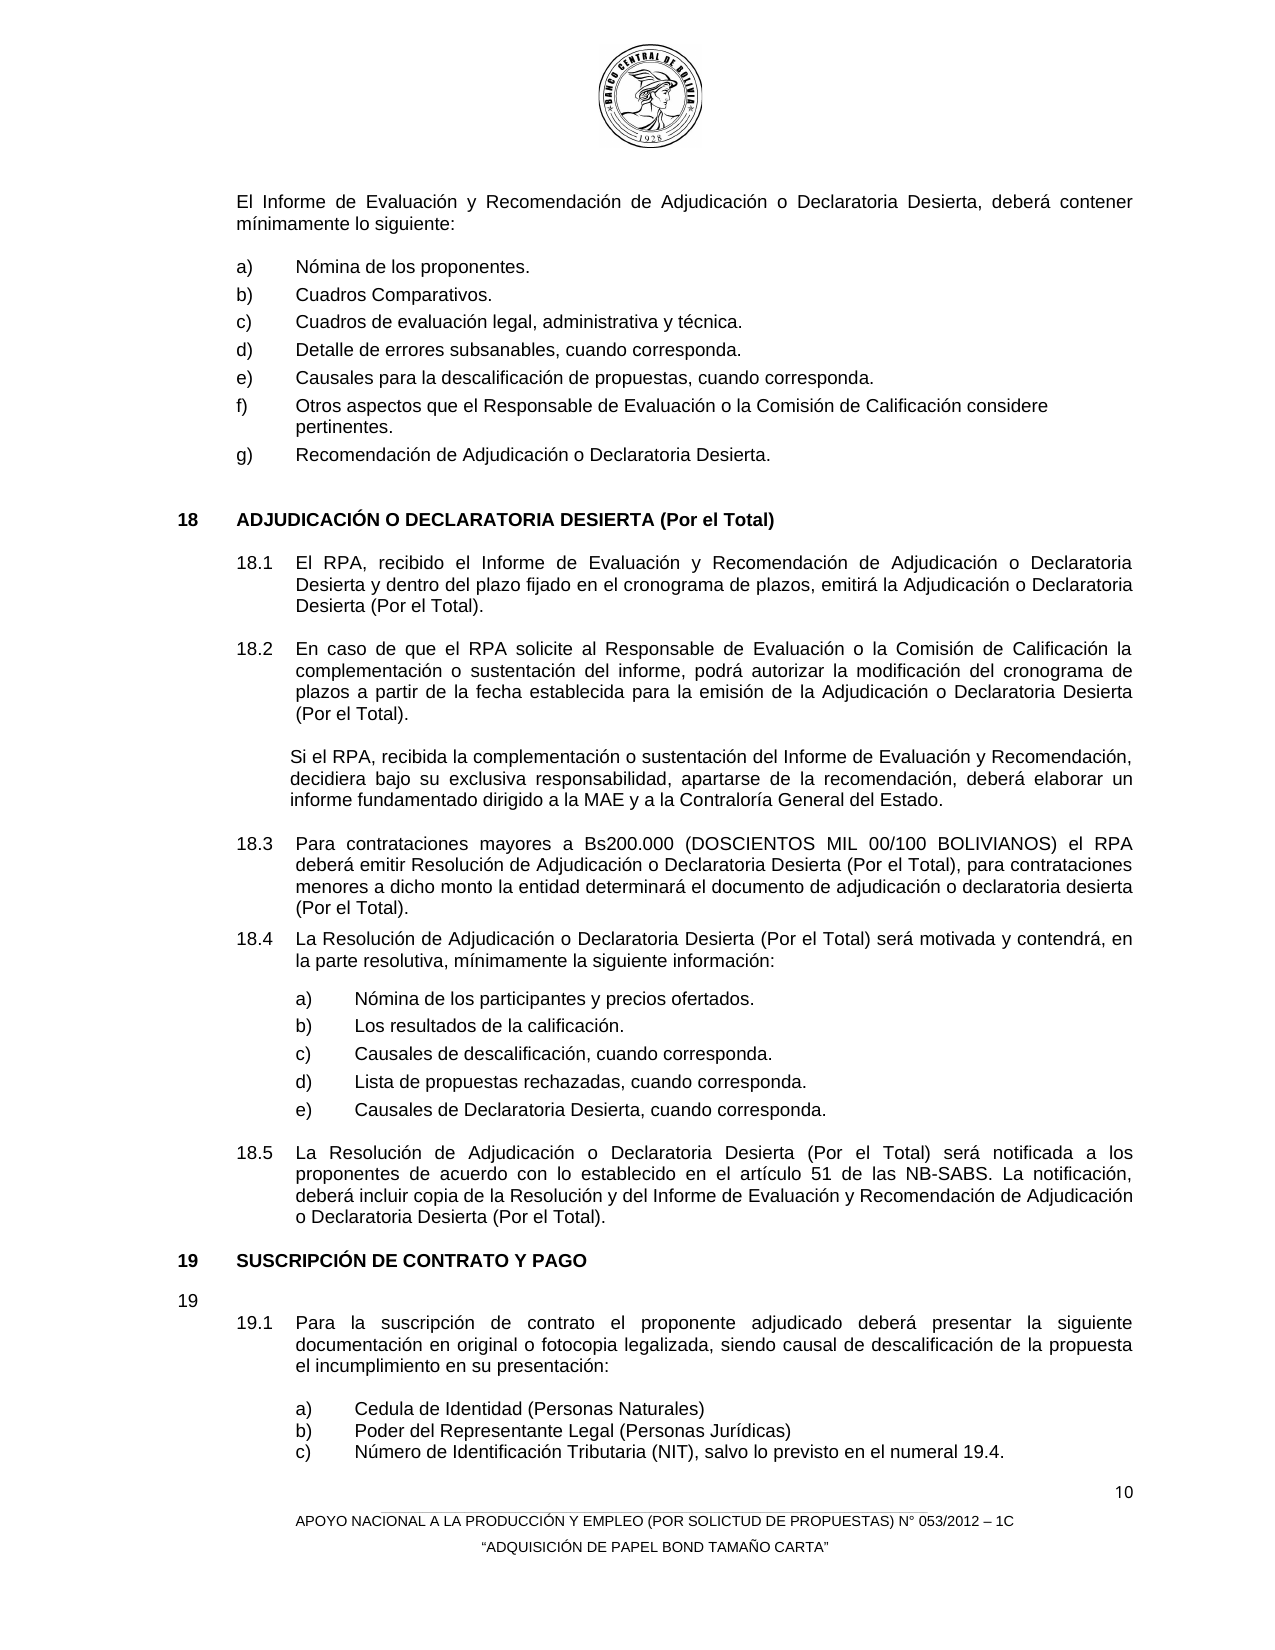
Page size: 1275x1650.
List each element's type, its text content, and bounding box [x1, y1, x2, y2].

list Nómina de los participantes y precios ofertados. [295, 987, 1133, 1009]
list Causales de Declaratoria Desierta, cuando corresponda. [295, 1098, 1133, 1120]
list Cedula de Identidad (Personas Naturales) [295, 1398, 1133, 1419]
list El RPA, recibido el Informe de Evaluación y Recomendación de Adjudicación o Declaratoria Desierta y dentro del plazo fijado en el cronograma de plazos, emitirá la Adjudicación o Declaratoria Desierta (Por el Total). [236, 552, 1133, 617]
list Poder del Representante Legal (Personas Jurídicas) [295, 1419, 1133, 1441]
list En caso de que el RPA solicite al Responsable de Evaluación o la Comisión de Calificación la complementación o sustentación del informe, podrá autorizar la modificación del cronograma de plazos a partir de la fecha establecida para la emisión de la Adjudicación o Declaratoria Desierta (Por el Total). [236, 638, 1133, 724]
list La Resolución de Adjudicación o Declaratoria Desierta (Por el Total) será notificada a los proponentes de acuerdo con lo establecido en el artículo 51 de las NB-SABS. La notificación, deberá incluir copia de la Resolución y del Informe de Evaluación y Recomendación de Adjudicación o Declaratoria Desierta (Por el Total). [236, 1142, 1133, 1228]
list Causales para la descalificación de propuestas, cuando corresponda. [236, 367, 1133, 388]
list La Resolución de Adjudicación o Declaratoria Desierta (Por el Total) será motivada y contendrá, en la parte resolutiva, mínimamente la siguiente información: [236, 928, 1133, 971]
list Otros aspectos que el Responsable de Evaluación o la Comisión de Calificación considere pertinentes. [236, 395, 1133, 438]
list Nómina de los proponentes. [236, 256, 1133, 277]
list Detalle de errores subsanables, cuando corresponda. [236, 339, 1133, 361]
list Número de Identificación Tributaria (NIT), salvo lo previsto en el numeral 19.4. [295, 1441, 1133, 1463]
list Los resultados de la calificación. [295, 1015, 1133, 1037]
list Para contrataciones mayores a Bs200.000 (DOSCIENTOS MIL 00/100 BOLIVIANOS) el RPA deberá emitir Resolución de Adjudicación o Declaratoria Desierta (Por el Total), para contrataciones menores a dicho monto la entidad determinará el documento de adjudicación o declaratoria desierta (Por el Total). [236, 832, 1133, 918]
list Cuadros de evaluación legal, administrativa y técnica. [236, 311, 1133, 333]
list Lista de propuestas rechazadas, cuando corresponda. [295, 1071, 1133, 1092]
picture [598, 44, 703, 148]
text Si el RPA, recibida la complementación o sustentación del Informe de Evaluación y Recomendación, decidiera bajo su exclusiva responsabilidad, apartarse de la recomendación, deberá elaborar un informe fundamentado dirigido a la MAE y a la Contraloría General del Estado. [290, 746, 1133, 811]
list Causales de descalificación, cuando corresponda. [295, 1043, 1133, 1064]
list Cuadros Comparativos. [236, 283, 1133, 305]
list Para la suscripción de contrato el proponente adjudicado deberá presentar la siguiente documentación en original o fotocopia legalizada, siendo causal de descalificación de la propuesta el incumplimiento en su presentación: [236, 1312, 1133, 1376]
list ADJUDICACIÓN O DECLARATORIA DESIERTA (Por el Total) [177, 509, 1133, 530]
list SUSCRIPCIÓN DE CONTRATO Y PAGO [177, 1249, 1133, 1271]
text El Informe de Evaluación y Recomendación de Adjudicación o Declaratoria Desierta, deberá contener mínimamente lo siguiente: [236, 191, 1133, 234]
list Recomendación de Adjudicación o Declaratoria Desierta. [236, 444, 1133, 466]
